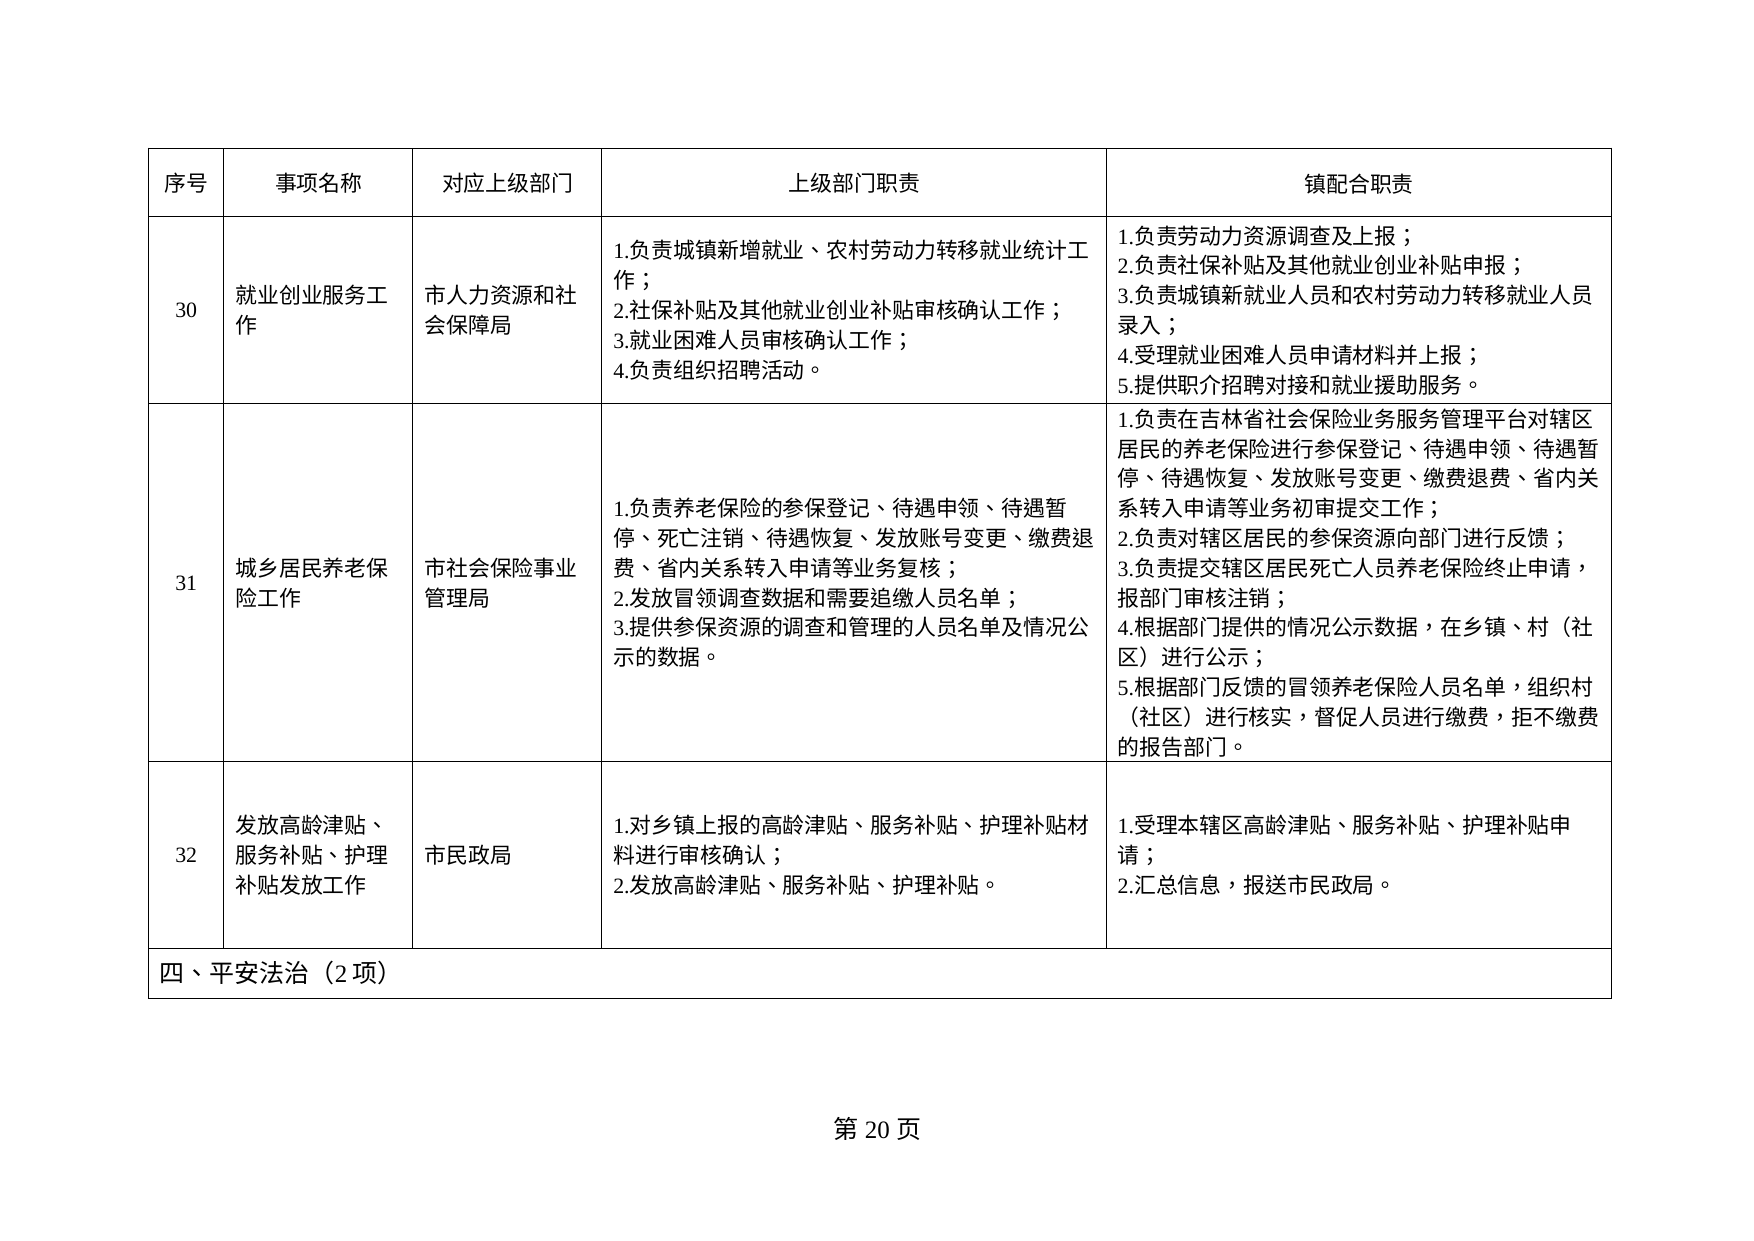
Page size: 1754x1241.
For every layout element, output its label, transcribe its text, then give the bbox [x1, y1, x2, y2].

table_cell 1.受理本辖区高龄津贴、服务补贴、护理补贴申请； 2.汇总信息，报送市民政局。 [1107, 762, 1611, 948]
table_cell 1.负责劳动力资源调查及上报； 2.负责社保补贴及其他就业创业补贴申报； 3.负责城镇新就业人员和农村劳动力转移就业人员录入； 4.受理就业困难人员申请材料并上报； 5.提供职介招聘对接和就业援助服务。 [1107, 217, 1611, 403]
table_cell 31 [149, 404, 223, 761]
table_cell 发放高龄津贴、服务补贴、护理补贴发放工作 [224, 762, 412, 948]
table_cell 32 [149, 762, 223, 948]
table_cell 1.负责城镇新增就业、农村劳动力转移就业统计工作； 2.社保补贴及其他就业创业补贴审核确认工作； 3.就业困难人员审核确认工作； 4.负责组织招聘活动。 [602, 217, 1106, 403]
table_header 事项名称 [224, 149, 412, 216]
table_cell 1.负责养老保险的参保登记、待遇申领、待遇暂停、死亡注销、待遇恢复、发放账号变更、缴费退费、省内关系转入申请等业务复核； 2.发放冒领调查数据和需要追缴人员名单； 3.提供参保资源的调查和管理的人员名单及情况公示的数据。 [602, 404, 1106, 761]
table_cell 市人力资源和社会保障局 [413, 217, 601, 403]
table_cell 1.负责在吉林省社会保险业务服务管理平台对辖区居民的养老保险进行参保登记、待遇申领、待遇暂停、待遇恢复、发放账号变更、缴费退费、省内关系转入申请等业务初审提交工作； 2.负责对辖区居民的参保资源向部门进行反馈； 3.负责提交辖区居民死亡人员养老保险终止申请，报部门审核注销； 4.根据部门提供的情况公示数据，在乡镇、村（社区）进行公示； 5.根据部门反馈的冒领养老保险人员名单，组织村（社区）进行核实，督促人员进行缴费，拒不缴费的报告部门。 [1107, 404, 1611, 761]
table_cell 市社会保险事业管理局 [413, 404, 601, 761]
table_cell 1.对乡镇上报的高龄津贴、服务补贴、护理补贴材料进行审核确认； 2.发放高龄津贴、服务补贴、护理补贴。 [602, 762, 1106, 948]
table_cell 四、平安法治（2项） [149, 949, 1611, 998]
table_cell 30 [149, 217, 223, 403]
table_header 镇配合职责 [1107, 149, 1611, 216]
table_header 对应上级部门 [413, 149, 601, 216]
table_header 序号 [149, 149, 223, 216]
table_cell 就业创业服务工作 [224, 217, 412, 403]
table_header 上级部门职责 [602, 149, 1106, 216]
table_cell 城乡居民养老保险工作 [224, 404, 412, 761]
table_cell 市民政局 [413, 762, 601, 948]
